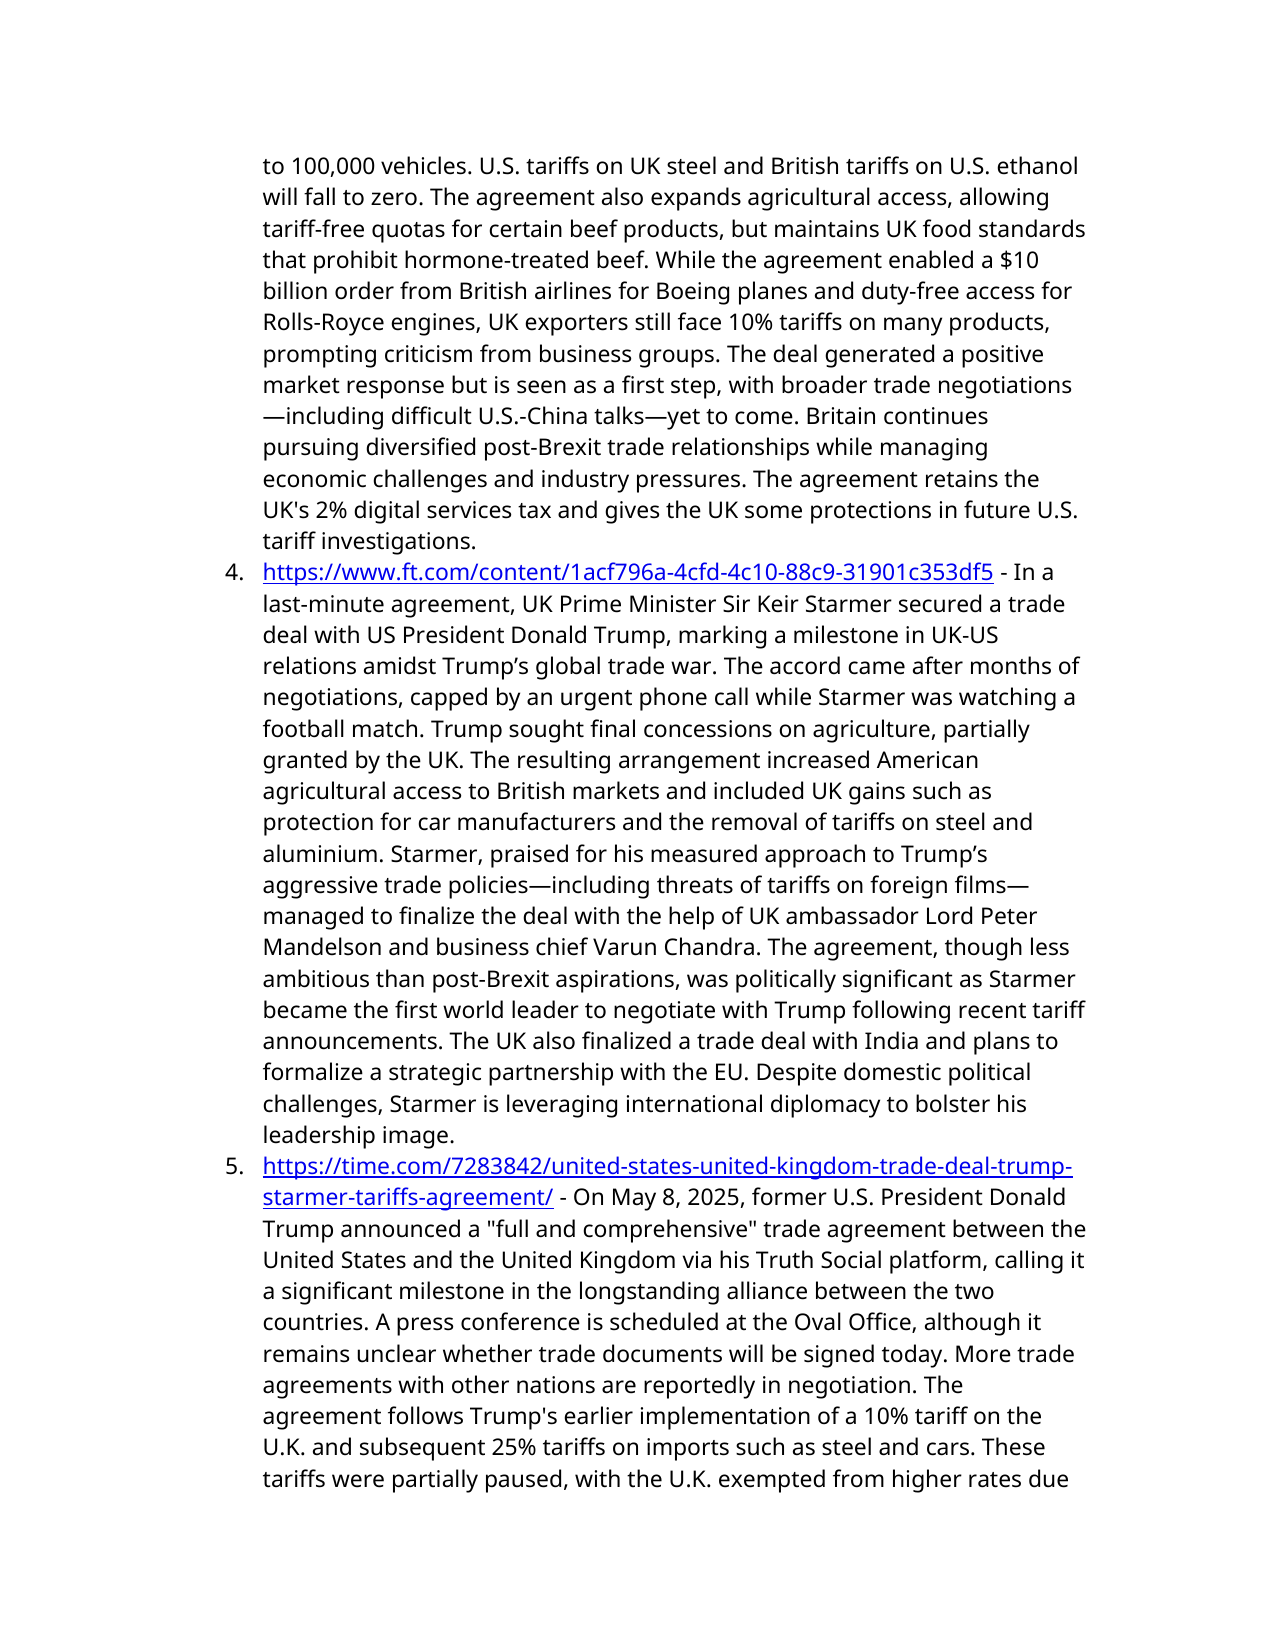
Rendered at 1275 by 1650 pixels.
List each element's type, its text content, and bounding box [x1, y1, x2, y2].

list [225, 150, 1087, 556]
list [225, 1150, 1087, 1494]
list https://www.ft.com/content/1acf796a-4cfd-4c10-88c9-31901c353df5 - In a last-minute agreement, UK Prime Minister Sir Keir Starmer secured a trade deal with US President Donald Trump, marking a milestone in UK-US relations amidst Trump’s global trade war. The accord came after months of negotiations, capped by an urgent phone call while Starmer was watching a football match. Trump sought final concessions on agriculture, partially granted by the UK. The resulting arrangement increased American agricultural access to British markets and included UK gains such as protection for car manufacturers and the removal of tariffs on steel and aluminium. Starmer, praised for his measured approach to Trump’s aggressive trade policies—including threats of tariffs on foreign films—managed to finalize the deal with the help of UK ambassador Lord Peter Mandelson and business chief Varun Chandra. The agreement, though less ambitious than post-Brexit aspirations, was politically significant as Starmer became the first world leader to negotiate with Trump following recent tariff announcements. The UK also finalized a trade deal with India and plans to formalize a strategic partnership with the EU. Despite domestic political challenges, Starmer is leveraging international diplomacy to bolster his leadership image. [225, 556, 1087, 1150]
